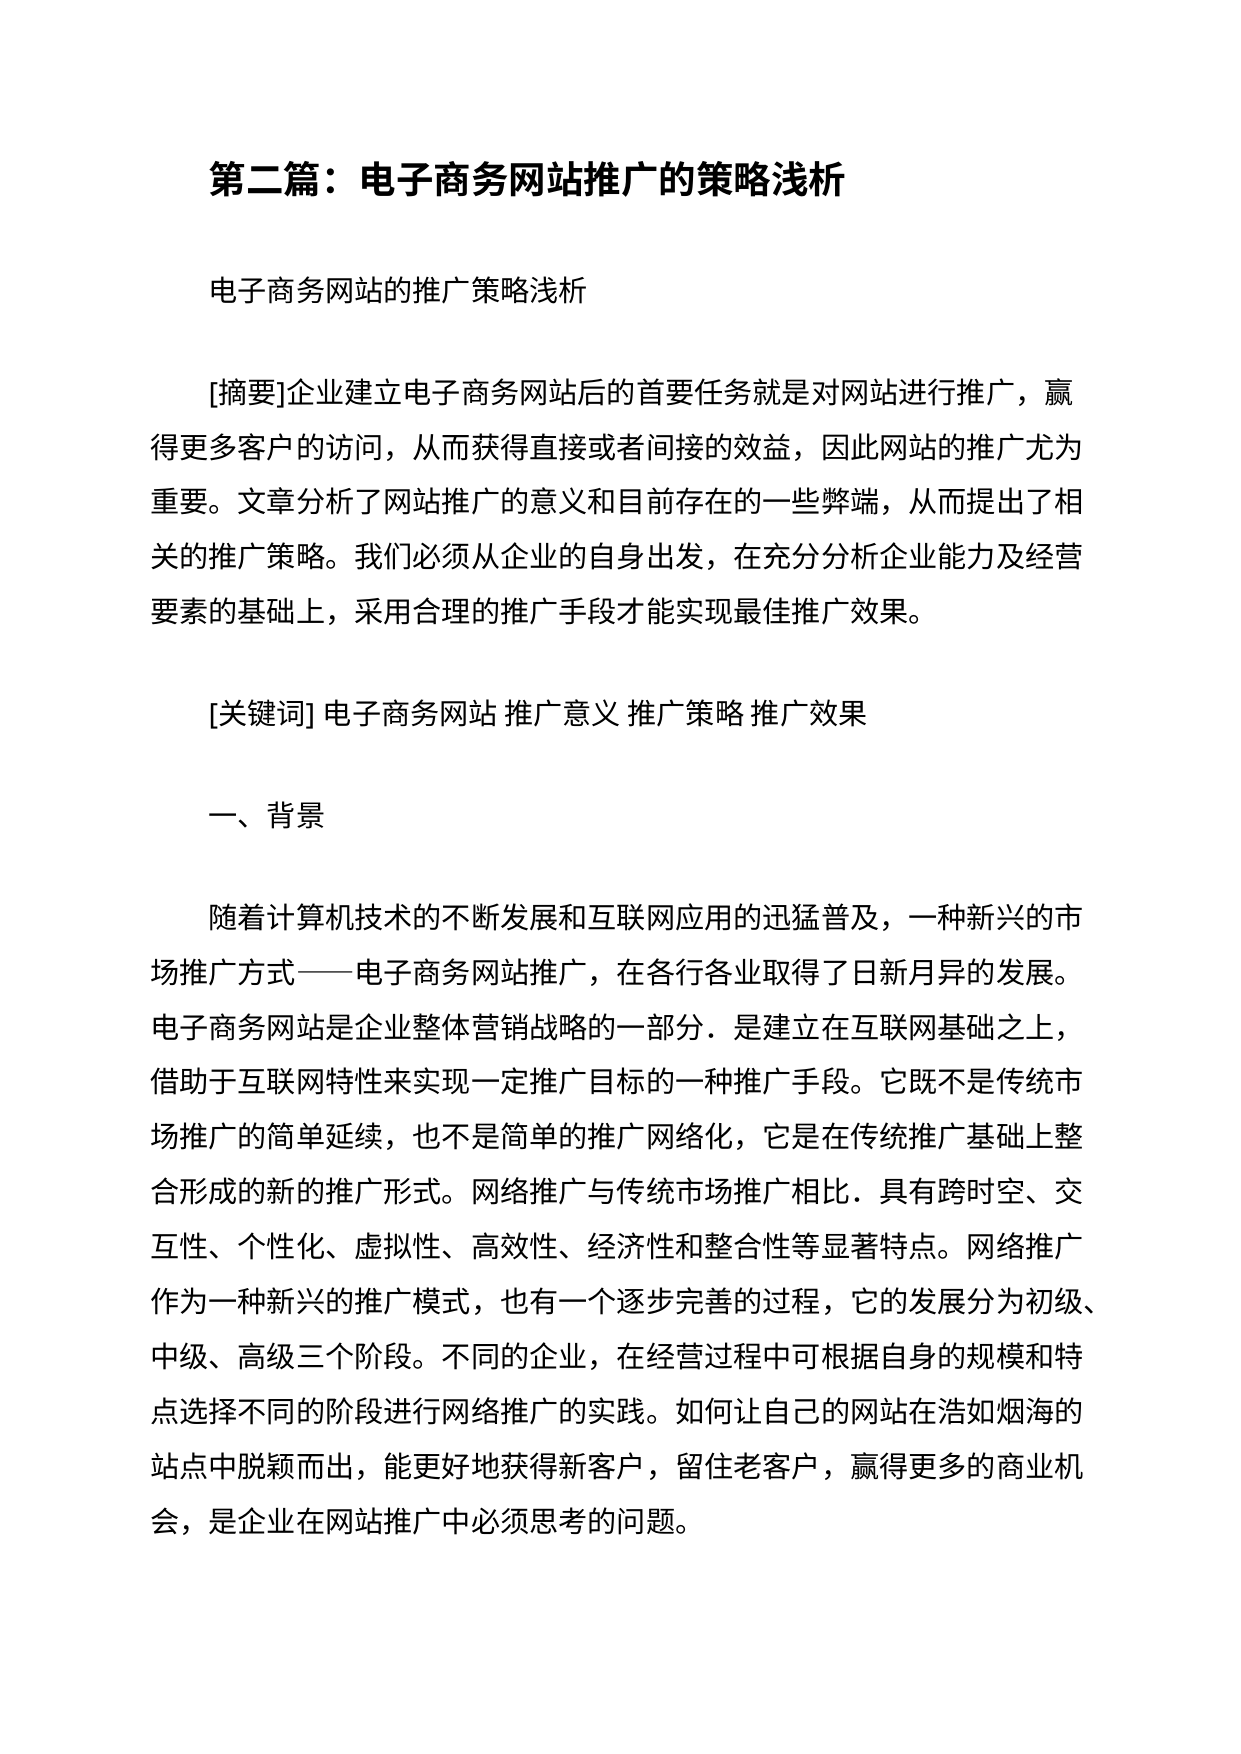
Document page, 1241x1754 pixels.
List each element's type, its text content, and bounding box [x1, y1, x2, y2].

text 随着计算机技术的不断发展和互联网应用的迅猛普及，一种新兴的市场推广方式——电子商务网站推广，在各行各业取得了日新月异的发展。电子商务网站是企业整体营销战略的一部分．是建立在互联网基础之上，借助于互联网特性来实现一定推广目标的一种推广手段。它既不是传统市场推广的简单延续，也不是简单的推广网络化，它是在传统推广基础上整合形成的新的推广形式。网络推广与传统市场推广相比．具有跨时空、交互性、个性化、虚拟性、高效性、经济性和整合性等显著特点。网络推广作为一种新兴的推广模式，也有一个逐步完善的过程，它的发展分为初级、中级、高级三个阶段。不同的企业，在经营过程中可根据自身的规模和特点选择不同的阶段进行网络推广的实践。如何让自己的网站在浩如烟海的站点中脱颖而出，能更好地获得新客户，留住老客户，赢得更多的商业机会，是企业在网站推广中必须思考的问题。 [150, 894, 1090, 1541]
text [摘要]企业建立电子商务网站后的首要任务就是对网站进行推广，赢得更多客户的访问，从而获得直接或者间接的效益，因此网站的推广尤为重要。文章分析了网站推广的意义和目前存在的一些弊端，从而提出了相关的推广策略。我们必须从企业的自身出发，在充分分析企业能力及经营要素的基础上，采用合理的推广手段才能实现最佳推广效果。 [150, 369, 1090, 631]
text 第二篇：电子商务网站推广的策略浅析 [150, 150, 1090, 204]
text 一、背景 [150, 793, 1090, 835]
text 电子商务网站的推广策略浅析 [150, 267, 1090, 310]
text [关键词] 电子商务网站 推广意义 推广策略 推广效果 [150, 691, 1090, 733]
